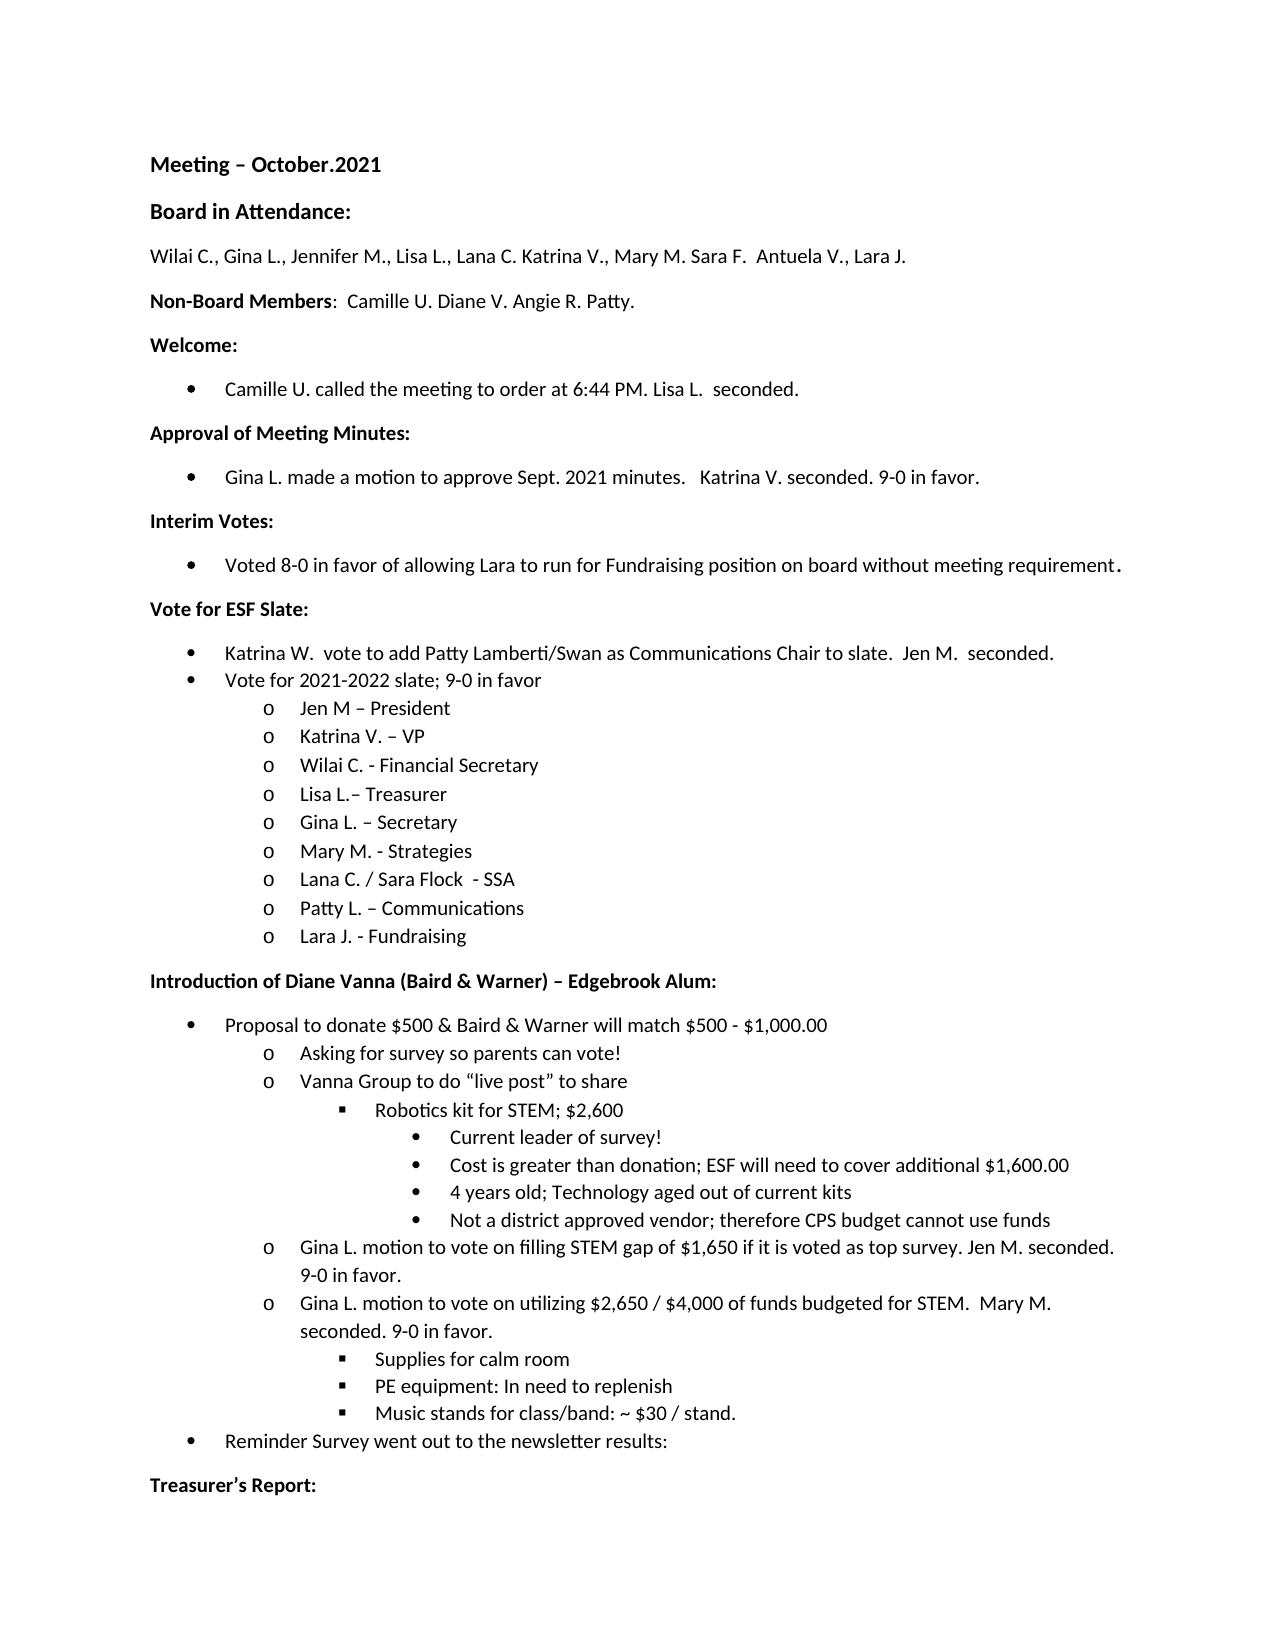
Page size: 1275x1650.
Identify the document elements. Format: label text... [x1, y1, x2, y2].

list Asking for survey so parents can vote! [262, 1040, 1125, 1067]
list Vote for 2021-2022 slate; 9-0 in favor [187, 668, 1125, 693]
list Lana C. / Sara Flock - SSA [262, 866, 1125, 893]
text Welcome: [150, 332, 1125, 357]
list Patty L. – Communications [262, 895, 1125, 921]
list Lara J. - Fundraising [262, 923, 1125, 950]
text Approval of Meeting Minutes: [150, 420, 1125, 445]
text Treasurer’s Report: [150, 1472, 1125, 1497]
list Vanna Group to do “live post” to share [262, 1069, 1125, 1095]
list Gina L. – Secretary [262, 809, 1125, 836]
text Wilai C., Gina L., Jennifer M., Lisa L., Lana C. Katrina V., Mary M. Sara F. Antuela V., Lara J. [150, 244, 1125, 269]
list Music stands for class/band: ~ $30 / stand. [337, 1401, 1125, 1426]
list Reminder Survey went out to the newsletter results: [187, 1428, 1125, 1453]
list Wilai C. - Financial Secretary [262, 752, 1125, 779]
text Non-Board Members: Camille U. Diane V. Angie R. Patty. [150, 288, 1125, 313]
list Cost is greater than donation; ESF will need to cover additional $1,600.00 [412, 1152, 1125, 1177]
list Katrina W. vote to add Patty Lamberti/Swan as Communications Chair to slate. Jen M. seconded. [187, 640, 1125, 666]
list Mary M. - Strategies [262, 838, 1125, 864]
list Not a district approved vendor; therefore CPS budget cannot use funds [412, 1207, 1125, 1232]
text Meeting – October.2021 [150, 150, 1125, 178]
list Jen M – President [262, 695, 1125, 722]
list Lisa L.– Treasurer [262, 781, 1125, 807]
list Katrina V. – VP [262, 724, 1125, 750]
text Vote for ESF Slate: [150, 596, 1125, 622]
list Robotics kit for STEM; $2,600 [337, 1097, 1125, 1123]
list Current leader of survey! [412, 1124, 1125, 1150]
list PE equipment: In need to replenish [337, 1373, 1125, 1399]
text Board in Attendance: [150, 197, 1125, 225]
list Gina L. motion to vote on utilizing $2,650 / $4,000 of funds budgeted for STEM. Mary M. seconded. 9-0 in favor. [262, 1290, 1125, 1344]
text Interim Votes: [150, 508, 1125, 533]
list Gina L. made a motion to approve Sept. 2021 minutes. Katrina V. seconded. 9-0 in favor. [187, 464, 1125, 489]
list Proposal to donate $500 & Baird & Warner will match $500 - $1,000.00 [187, 1013, 1125, 1038]
list Voted 8-0 in favor of allowing Lara to run for Fundraising position on board without meeting requirement. [187, 552, 1125, 578]
list Gina L. motion to vote on filling STEM gap of $1,650 if it is voted as top survey. Jen M. seconded. 9-0 in favor. [262, 1234, 1125, 1288]
list 4 years old; Technology aged out of current kits [412, 1179, 1125, 1205]
list Camille U. called the meeting to order at 6:44 PM. Lisa L. seconded. [187, 376, 1125, 401]
list Supplies for calm room [337, 1346, 1125, 1371]
text Introduction of Diane Vanna (Baird & Warner) – Edgebrook Alum: [150, 969, 1125, 994]
